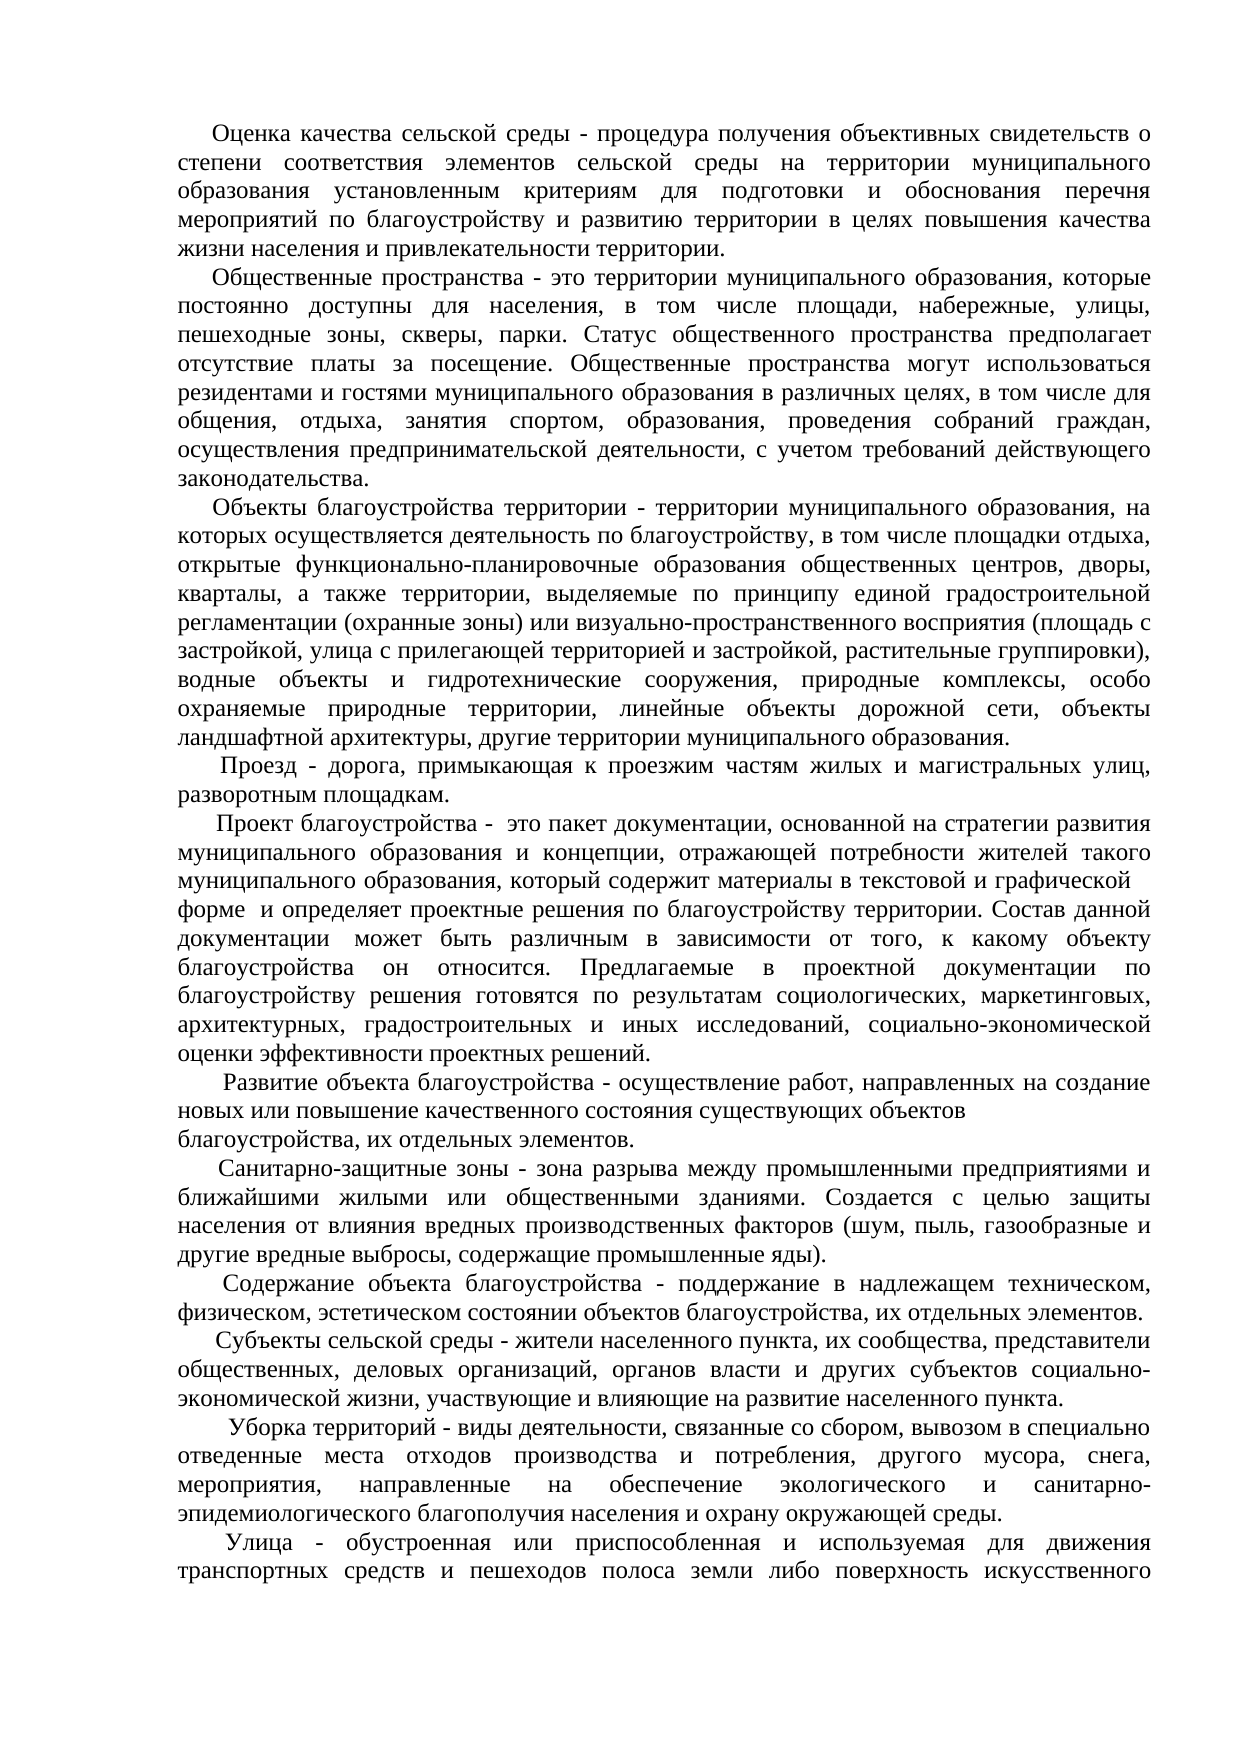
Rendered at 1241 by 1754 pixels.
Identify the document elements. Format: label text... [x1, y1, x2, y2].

text Проезд - дорога, примыкающая к проезжим частям жилых и магистральных улиц, разворотным площадкам. [177, 751, 1152, 808]
text Субъекты сельской среды - жители населенного пункта, их сообщества, представители общественных, деловых организаций, органов власти и других субъектов социально-экономической жизни, участвующие и влияющие на развитие населенного пункта. [177, 1326, 1152, 1412]
text Уборка территорий - виды деятельности, связанные со сбором, вывозом в специально отведенные места отходов производства и потребления, другого мусора, снега, мероприятия, направленные на обеспечение экологического и санитарно-эпидемиологического благополучия населения и охрану окружающей среды. [177, 1412, 1152, 1527]
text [177, 1527, 1152, 1584]
text Объекты благоустройства территории - территории муниципального образования, на которых осуществляется деятельность по благоустройству, в том числе площадки отдыха, открытые функционально-планировочные образования общественных центров, дворы, кварталы, а также территории, выделяемые по принципу единой градостроительной регламентации (охранные зоны) или визуально-пространственного восприятия (площадь с застройкой, улица с прилегающей территорией и застройкой, растительные группировки), водные объекты и гидротехнические сооружения, природные комплексы, особо охраняемые природные территории, линейные объекты дорожной сети, объекты ландшафтной архитектуры, другие территории муниципального образования. [177, 492, 1152, 751]
text благоустройства, их отдельных элементов. [177, 1124, 1152, 1153]
text Содержание объекта благоустройства - поддержание в надлежащем техническом, физическом, эстетическом состоянии объектов благоустройства, их отдельных элементов. [177, 1268, 1152, 1326]
text Проект благоустройства - это пакет документации, основанной на стратегии развития муниципального образования и концепции, отражающей потребности жителей такого муниципального образования, который содержит материалы в текстовой и графической форме и определяет проектные решения по благоустройству территории. Состав данной документации может быть различным в зависимости от того, к какому объекту благоустройства он относится. Предлагаемые в проектной документации по благоустройству решения готовятся по результатам социологических, маркетинговых, архитектурных, градостроительных и иных исследований, социально-экономической оценки эффективности проектных решений. [177, 808, 1152, 1067]
text Общественные пространства - это территории муниципального образования, которые постоянно доступны для населения, в том числе площади, набережные, улицы, пешеходные зоны, скверы, парки. Статус общественного пространства предполагает отсутствие платы за посещение. Общественные пространства могут использоваться резидентами и гостями муниципального образования в различных целях, в том числе для общения, отдыха, занятия спортом, образования, проведения собраний граждан, осуществления предпринимательской деятельности, с учетом требований действующего законодательства. [177, 262, 1152, 492]
text Санитарно-защитные зоны - зона разрыва между промышленными предприятиями и ближайшими жилыми или общественными зданиями. Создается с целью защиты населения от влияния вредных производственных факторов (шум, пыль, газообразные и другие вредные выбросы, содержащие промышленные яды). [177, 1153, 1152, 1268]
text Развитие объекта благоустройства - осуществление работ, направленных на создание новых или повышение качественного состояния существующих объектов [177, 1067, 1152, 1124]
text Оценка качества сельской среды - процедура получения объективных свидетельств о степени соответствия элементов сельской среды на территории муниципального образования установленным критериям для подготовки и обоснования перечня мероприятий по благоустройству и развитию территории в целях повышения качества жизни населения и привлекательности территории. [177, 118, 1152, 262]
